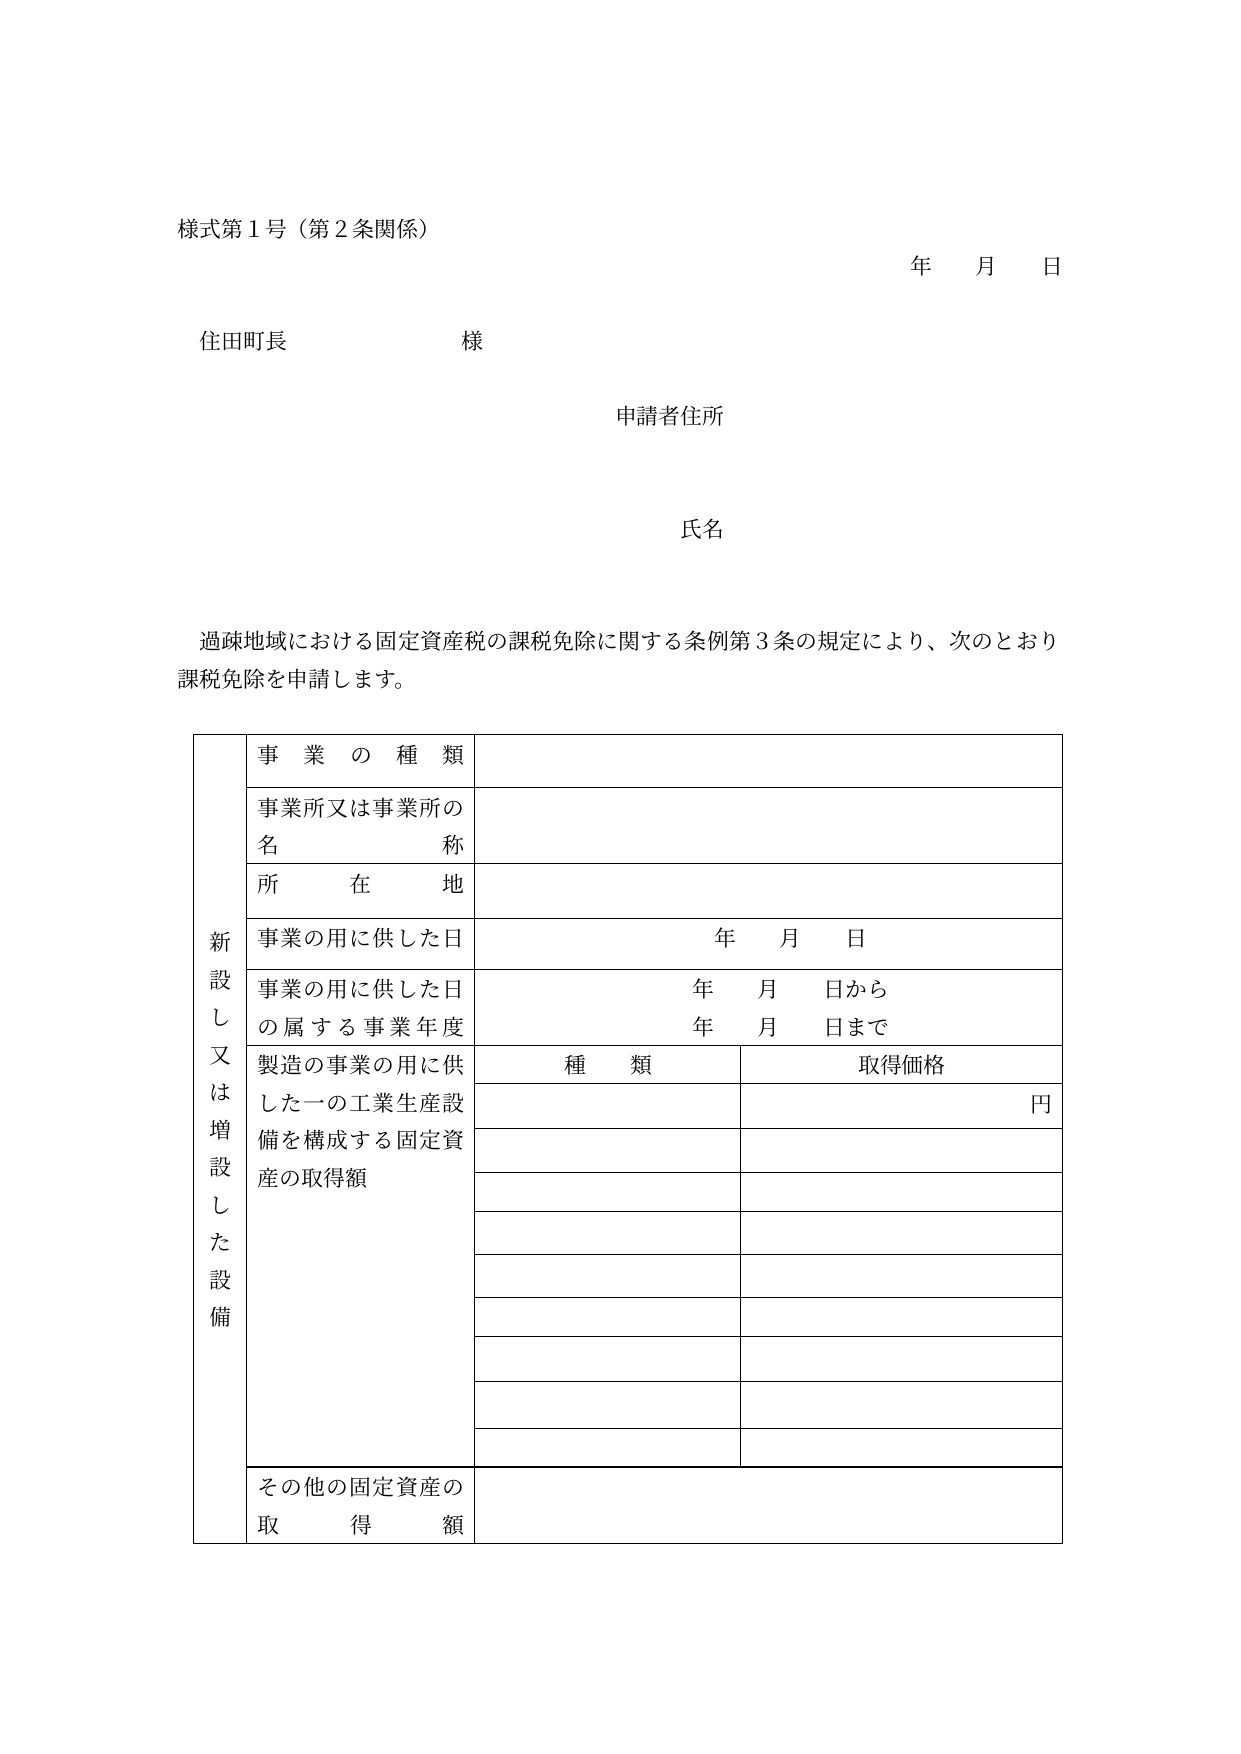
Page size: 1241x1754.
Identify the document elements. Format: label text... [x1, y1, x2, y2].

table_cell 種 類 [475, 1046, 740, 1083]
text 年 月 日 [177, 246, 1063, 284]
table_cell [475, 1212, 740, 1254]
text 過疎地域における固定資産税の課税免除に関する条例第３条の規定により、次のとおり課税免除を申請します。 [177, 621, 1063, 696]
table_cell [475, 788, 1062, 863]
table_cell [741, 1173, 1062, 1211]
table_cell [475, 1298, 740, 1336]
table_cell [475, 1255, 740, 1297]
table_cell 年 月 日から 年 月 日まで [475, 970, 1062, 1045]
table_cell [475, 1173, 740, 1211]
table_cell 所 在 地 [247, 864, 474, 918]
table_header 事業の種類 [247, 735, 474, 787]
table_cell 事業の用に供した日 [247, 919, 474, 969]
table_cell 事業の用に供した日 の属する事業年度 [247, 970, 474, 1045]
table_cell [741, 1429, 1062, 1466]
table_cell [741, 1298, 1062, 1336]
table_cell 円 [741, 1084, 1062, 1128]
table_cell [475, 864, 1062, 918]
table_cell [475, 1337, 740, 1381]
text 住田町長 様 [177, 321, 1063, 359]
table_cell [475, 1084, 740, 1128]
text 申請者住所 [177, 396, 1063, 434]
text 氏名 [177, 509, 1063, 546]
table_cell [475, 1382, 740, 1428]
table_header 新 設 し 又 は 増 設 し た 設 備 [194, 735, 246, 1542]
table_cell 取得価格 [741, 1046, 1062, 1083]
table_header [475, 735, 1062, 787]
text 様式第１号（第２条関係） [177, 209, 1063, 246]
table_cell 製造の事業の用に供した一の工業生産設備を構成する固定資産の取得額 [247, 1046, 474, 1466]
table_cell [475, 1468, 1062, 1542]
table_cell [741, 1212, 1062, 1254]
table_cell [741, 1129, 1062, 1172]
table_cell [741, 1255, 1062, 1297]
table_cell [741, 1337, 1062, 1381]
table_cell [475, 1429, 740, 1466]
table_cell 年 月 日 [475, 919, 1062, 969]
table_cell その他の固定資産の取得額 [247, 1468, 474, 1542]
table_cell [475, 1129, 740, 1172]
table_cell [741, 1382, 1062, 1428]
table_cell 事業所又は事業所の名 称 [247, 788, 474, 863]
